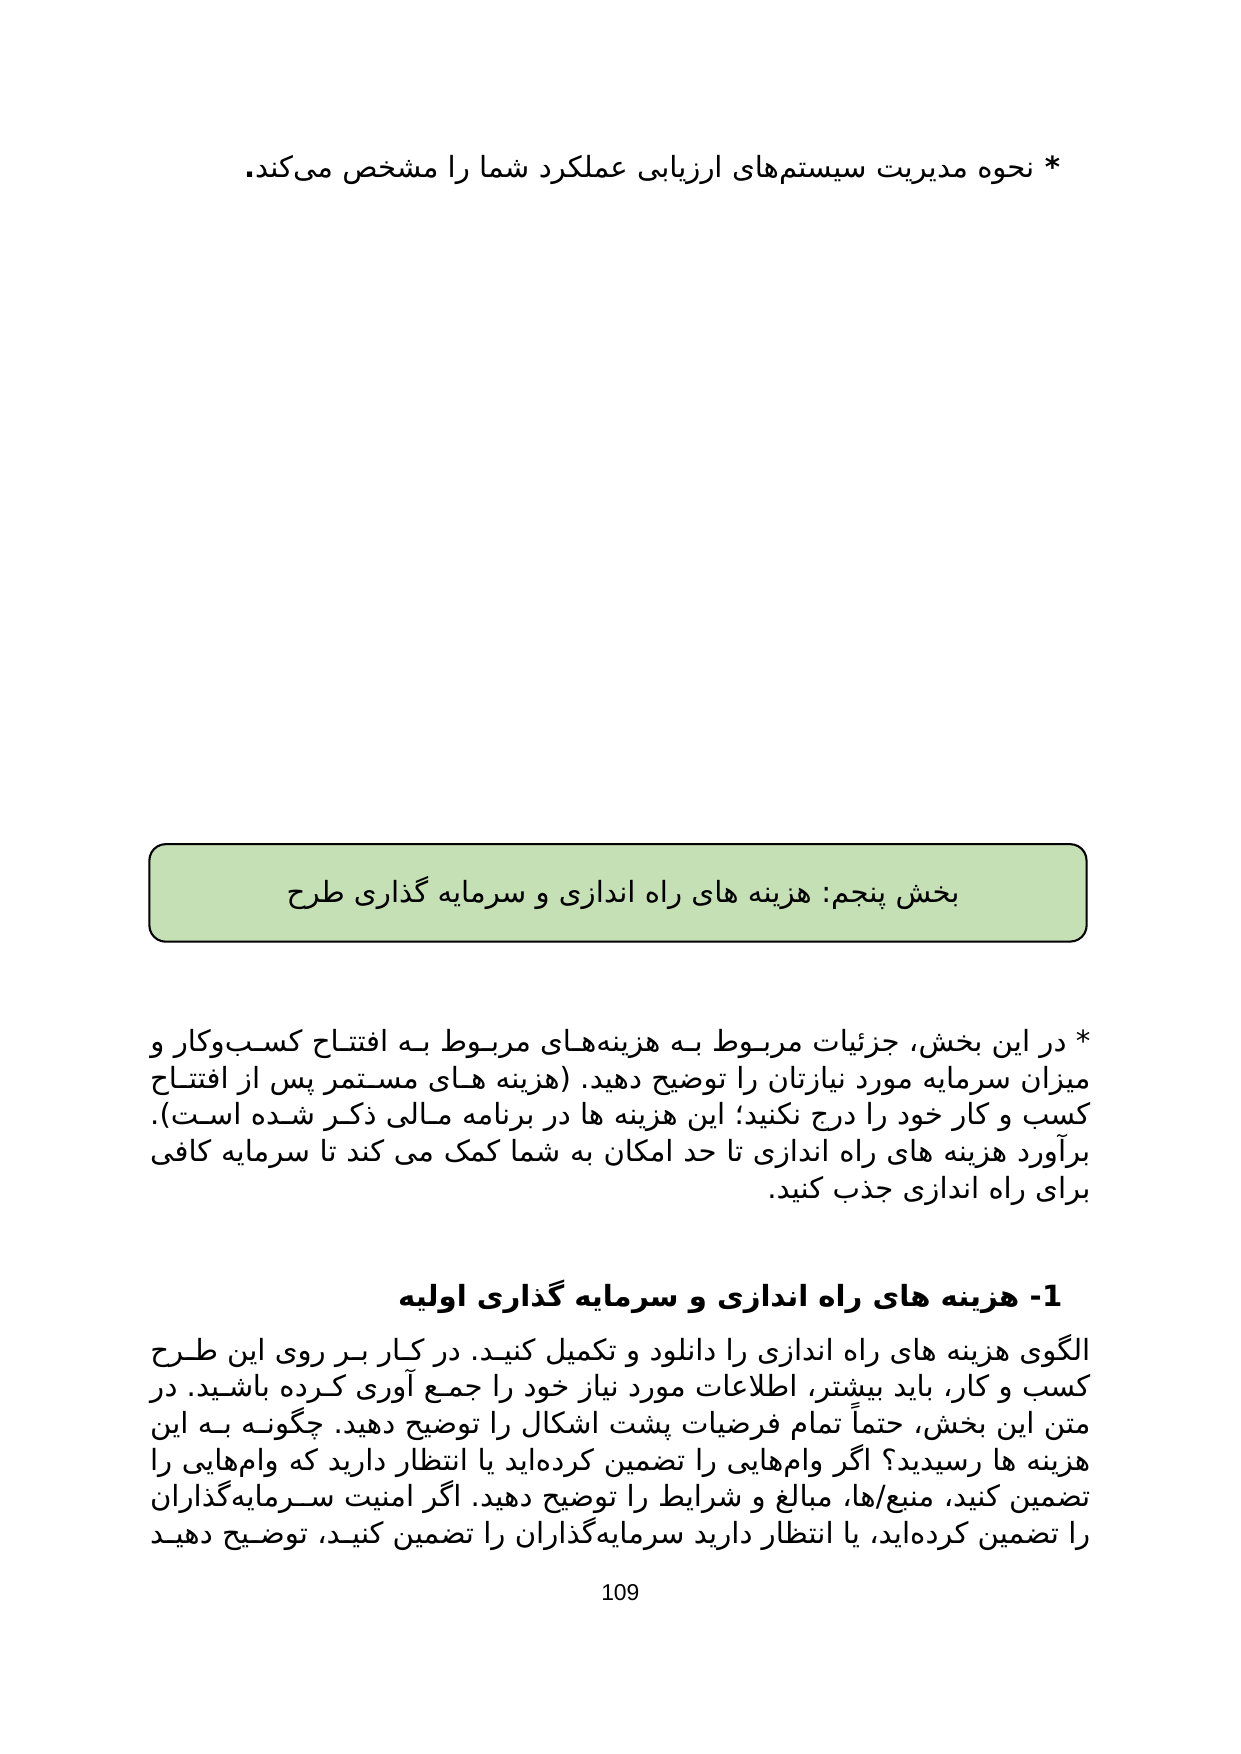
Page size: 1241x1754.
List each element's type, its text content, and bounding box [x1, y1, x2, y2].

text * نحوه مدیریت سیستم‌های ارزیابی عملکرد شما را مشخص می‌کند. [150, 150, 1090, 184]
text 1- هزینه های راه اندازی و سرمایه گذاری اولیه [150, 1279, 1090, 1313]
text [150, 1333, 1090, 1550]
text * در این بخش، جزئیات مربوط به هزینه‌های مربوط به افتتاح کسب‌وکار و میزان سرمایه مورد نیازتان را توضیح دهید. (هزینه های مستمر پس از افتتاح کسب و کار خود را درج نکنید؛ این هزینه ها در برنامه مالی ذکر شده است). برآورد هزینه های راه اندازی تا حد امکان به شما کمک می کند تا سرمایه کافی برای راه اندازی جذب کنید. [150, 1024, 1090, 1205]
